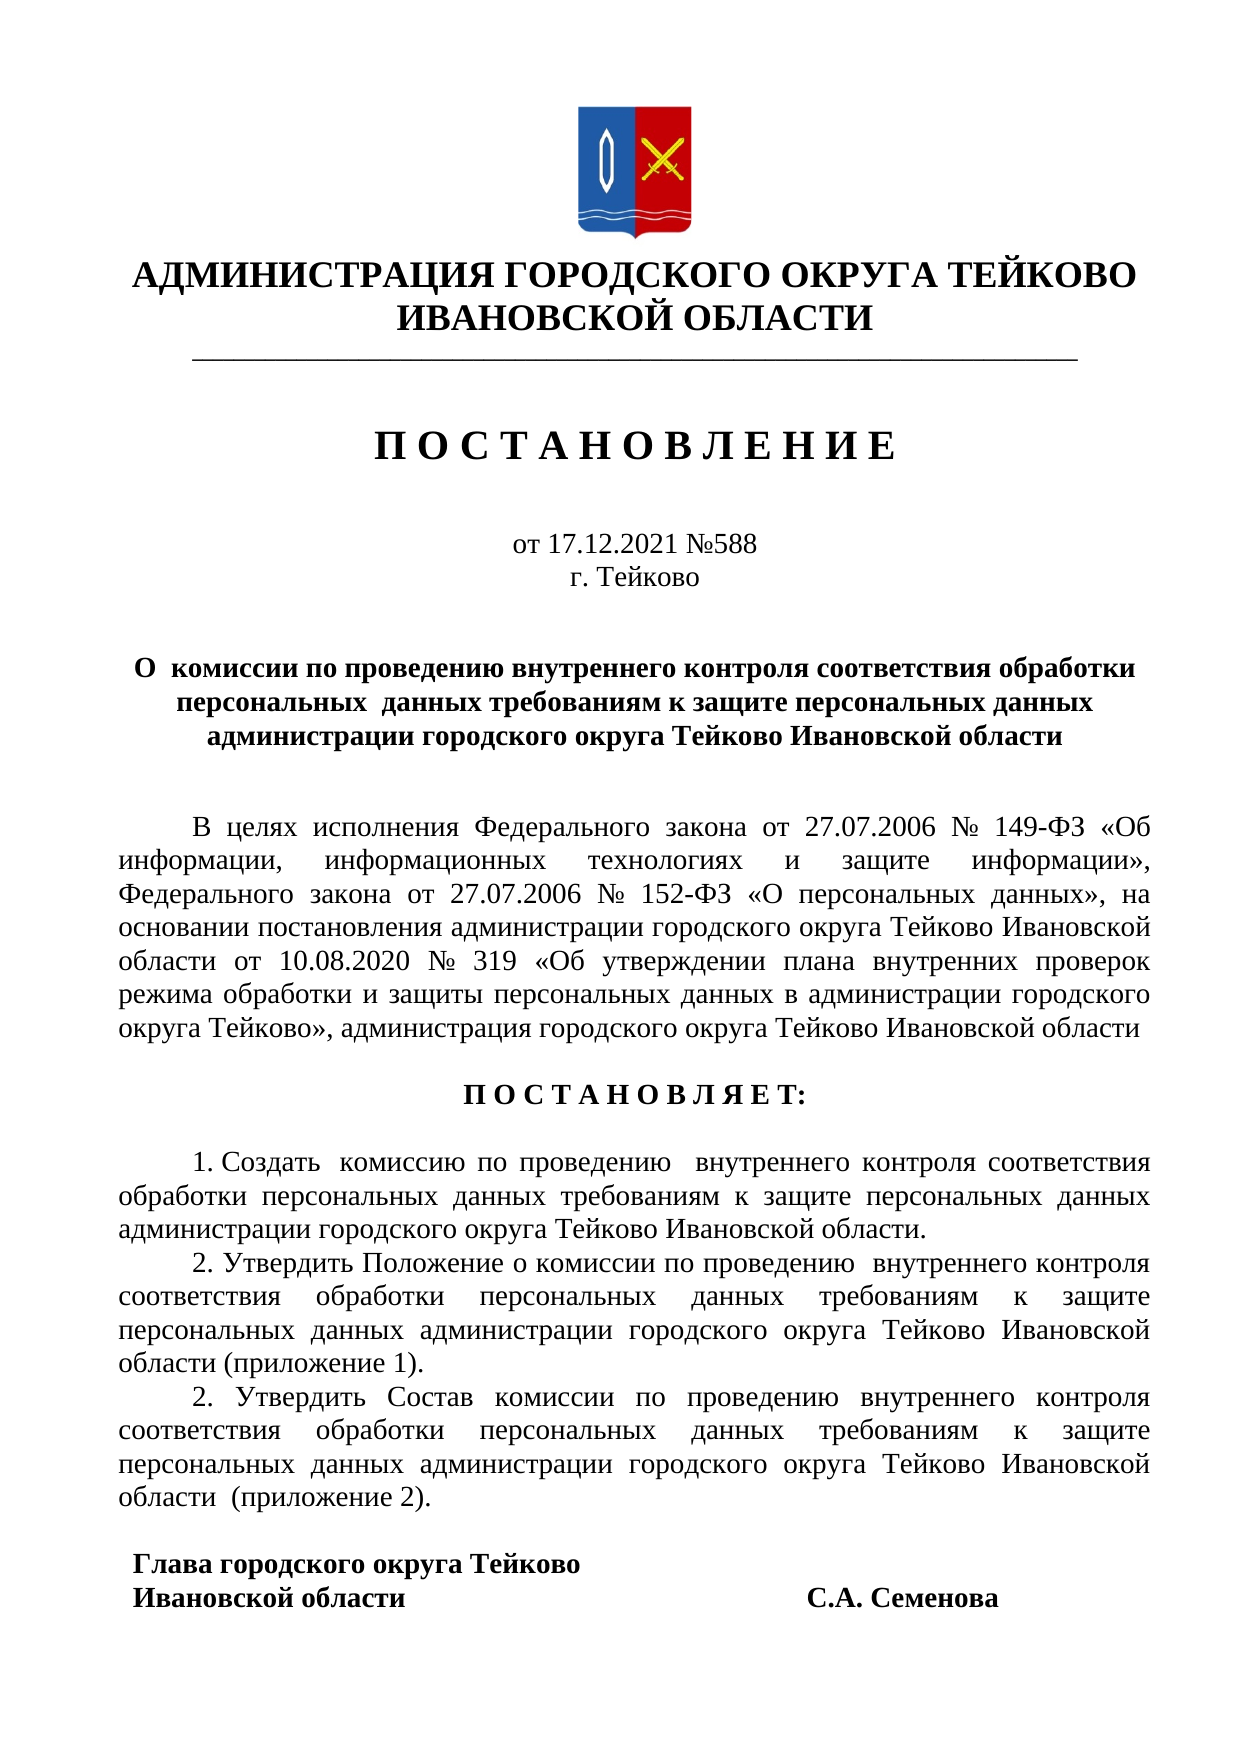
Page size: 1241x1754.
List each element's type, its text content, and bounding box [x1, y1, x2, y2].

picture [578, 106, 692, 253]
text П О С Т А Н О В Л Е Н И Е [118, 420, 1151, 468]
text О комиссии по проведению внутреннего контроля соответствия обработки персональных данных требованиям к защите персональных данных [118, 651, 1152, 718]
text 2. Утвердить Состав комиссии по проведению внутреннего контроля соответствия обработки персональных данных требованиям к защите персональных данных администрации городского округа Тейково Ивановской области (приложение 2). [118, 1379, 1152, 1513]
text администрации городского округа Тейково Ивановской области [118, 718, 1152, 751]
text г. Тейково [118, 559, 1151, 593]
text П О С Т А Н О В Л Я Е Т: [118, 1077, 1152, 1111]
text Ивановской области С.А. Семенова [118, 1580, 1152, 1614]
text Глава городского округа Тейково [118, 1547, 1152, 1580]
text 1. Создать комиссию по проведению внутреннего контроля соответствия обработки персональных данных требованиям к защите персональных данных администрации городского округа Тейково Ивановской области. [118, 1144, 1152, 1245]
text 2. Утвердить Положение о комиссии по проведению внутреннего контроля соответствия обработки персональных данных требованиям к защите персональных данных администрации городского округа Тейково Ивановской области (приложение 1). [118, 1245, 1152, 1379]
text В целях исполнения Федерального закона от 27.07.2006 № 149-ФЗ «Об информации, информационных технологиях и защите информации», Федерального закона от 27.07.2006 № 152-ФЗ «О персональных данных», на основании постановления администрации городского округа Тейково Ивановской области от 10.08.2020 № 319 «Об утверждении плана внутренних проверок режима обработки и защиты персональных данных в администрации городского округа Тейково», администрация городского округа Тейково Ивановской области [118, 809, 1152, 1043]
text АДМИНИСТРАЦИЯ ГОРОДСКОГО ОКРУГА ТЕЙКОВО ИВАНОВСКОЙ ОБЛАСТИ [118, 252, 1151, 339]
text _____________________________________________________________________________________ [118, 339, 1151, 363]
text от 17.12.2021 №588 [118, 526, 1151, 559]
